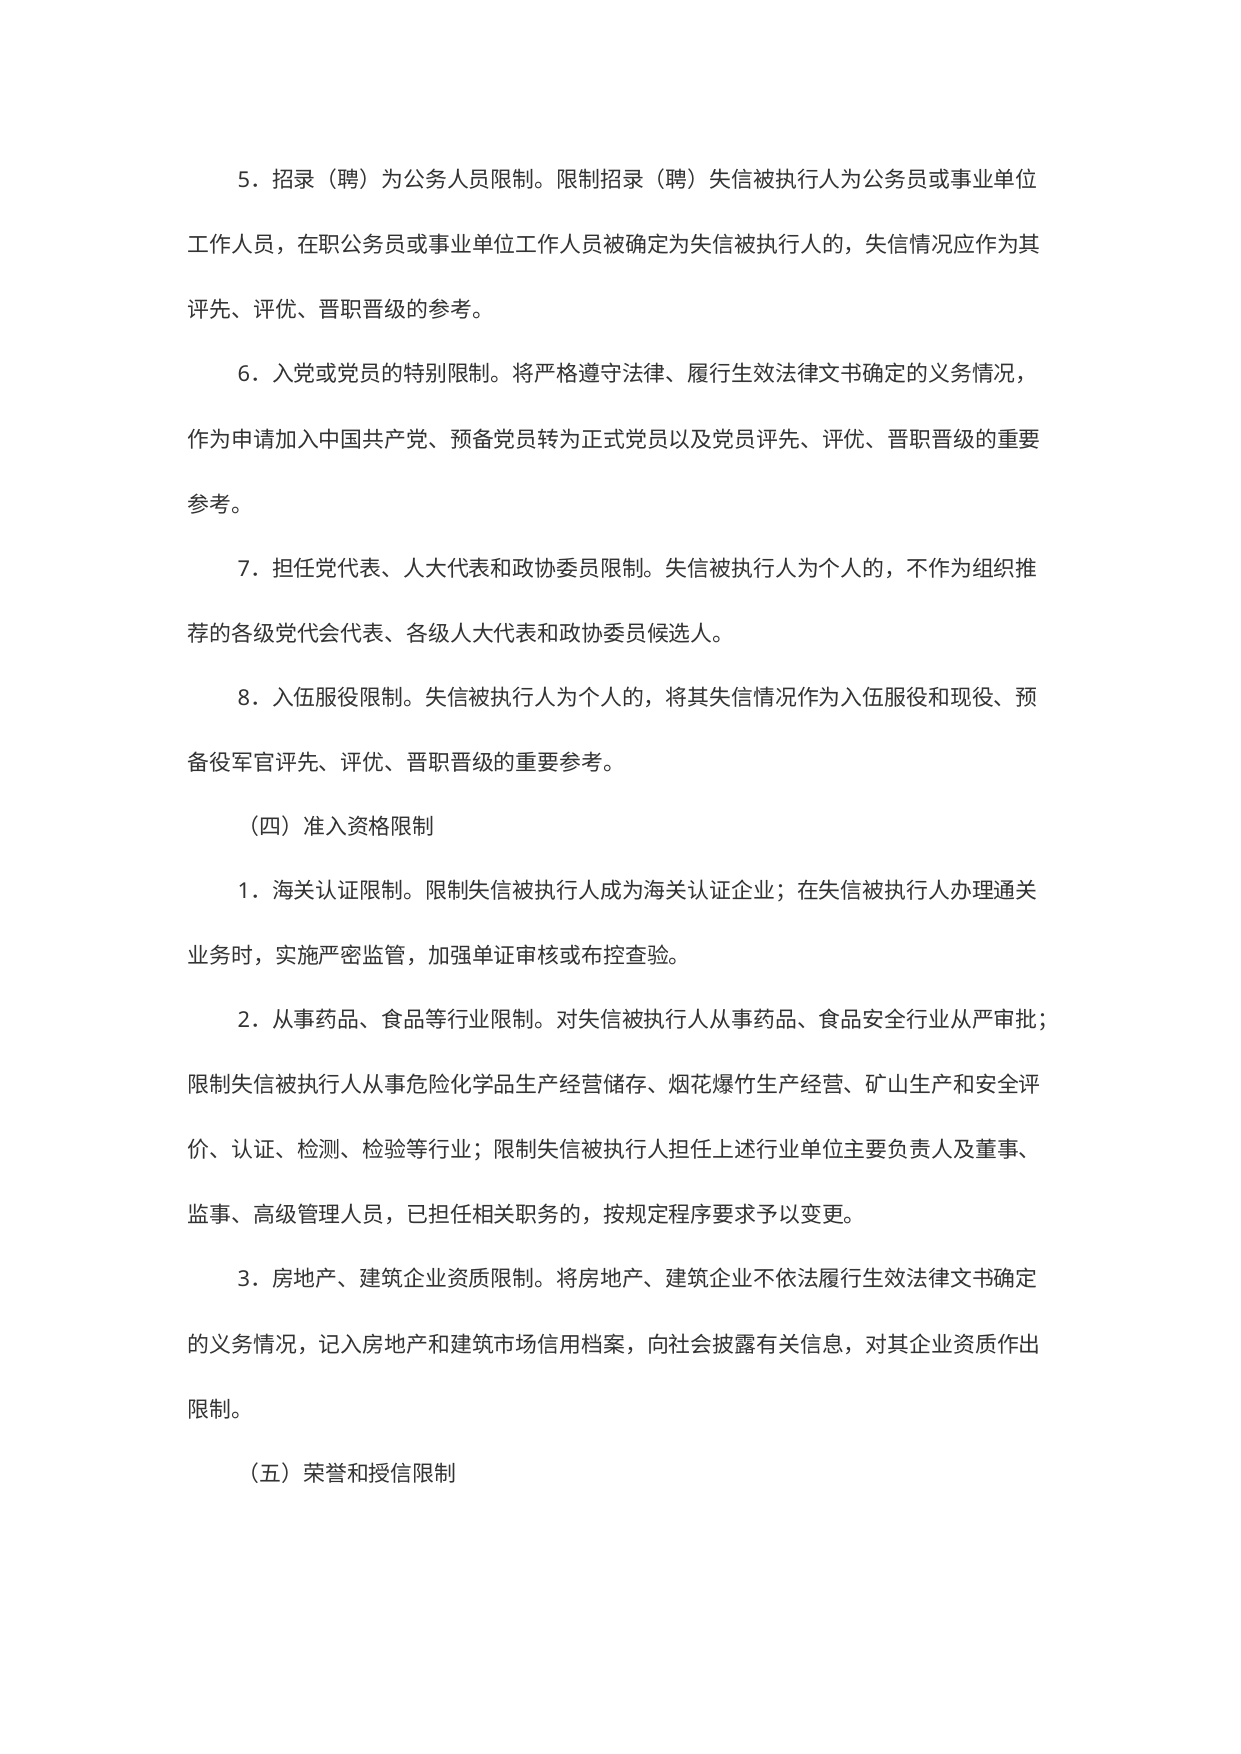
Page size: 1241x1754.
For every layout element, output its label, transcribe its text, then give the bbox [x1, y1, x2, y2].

text 7．担任党代表、人大代表和政协委员限制。失信被执行人为个人的，不作为组织推荐的各级党代会代表、各级人大代表和政协委员候选人。 [187, 550, 1053, 648]
text 6．入党或党员的特别限制。将严格遵守法律、履行生效法律文书确定的义务情况，作为申请加入中国共产党、预备党员转为正式党员以及党员评先、评优、晋职晋级的重要参考。 [187, 356, 1053, 519]
text 8．入伍服役限制。失信被执行人为个人的，将其失信情况作为入伍服役和现役、预备役军官评先、评优、晋职晋级的重要参考。 [187, 679, 1053, 777]
text 3．房地产、建筑企业资质限制。将房地产、建筑企业不依法履行生效法律文书确定的义务情况，记入房地产和建筑市场信用档案，向社会披露有关信息，对其企业资质作出限制。 [187, 1261, 1053, 1424]
text （五）荣誉和授信限制 [187, 1455, 1053, 1488]
text 1．海关认证限制。限制失信被执行人成为海关认证企业；在失信被执行人办理通关业务时，实施严密监管，加强单证审核或布控查验。 [187, 873, 1053, 970]
text 2．从事药品、食品等行业限制。对失信被执行人从事药品、食品安全行业从严审批；限制失信被执行人从事危险化学品生产经营储存、烟花爆竹生产经营、矿山生产和安全评价、认证、检测、检验等行业；限制失信被执行人担任上述行业单位主要负责人及董事、监事、高级管理人员，已担任相关职务的，按规定程序要求予以变更。 [187, 1002, 1053, 1229]
text （四）准入资格限制 [187, 809, 1053, 841]
text 5．招录（聘）为公务人员限制。限制招录（聘）失信被执行人为公务员或事业单位工作人员，在职公务员或事业单位工作人员被确定为失信被执行人的，失信情况应作为其评先、评优、晋职晋级的参考。 [187, 162, 1053, 324]
